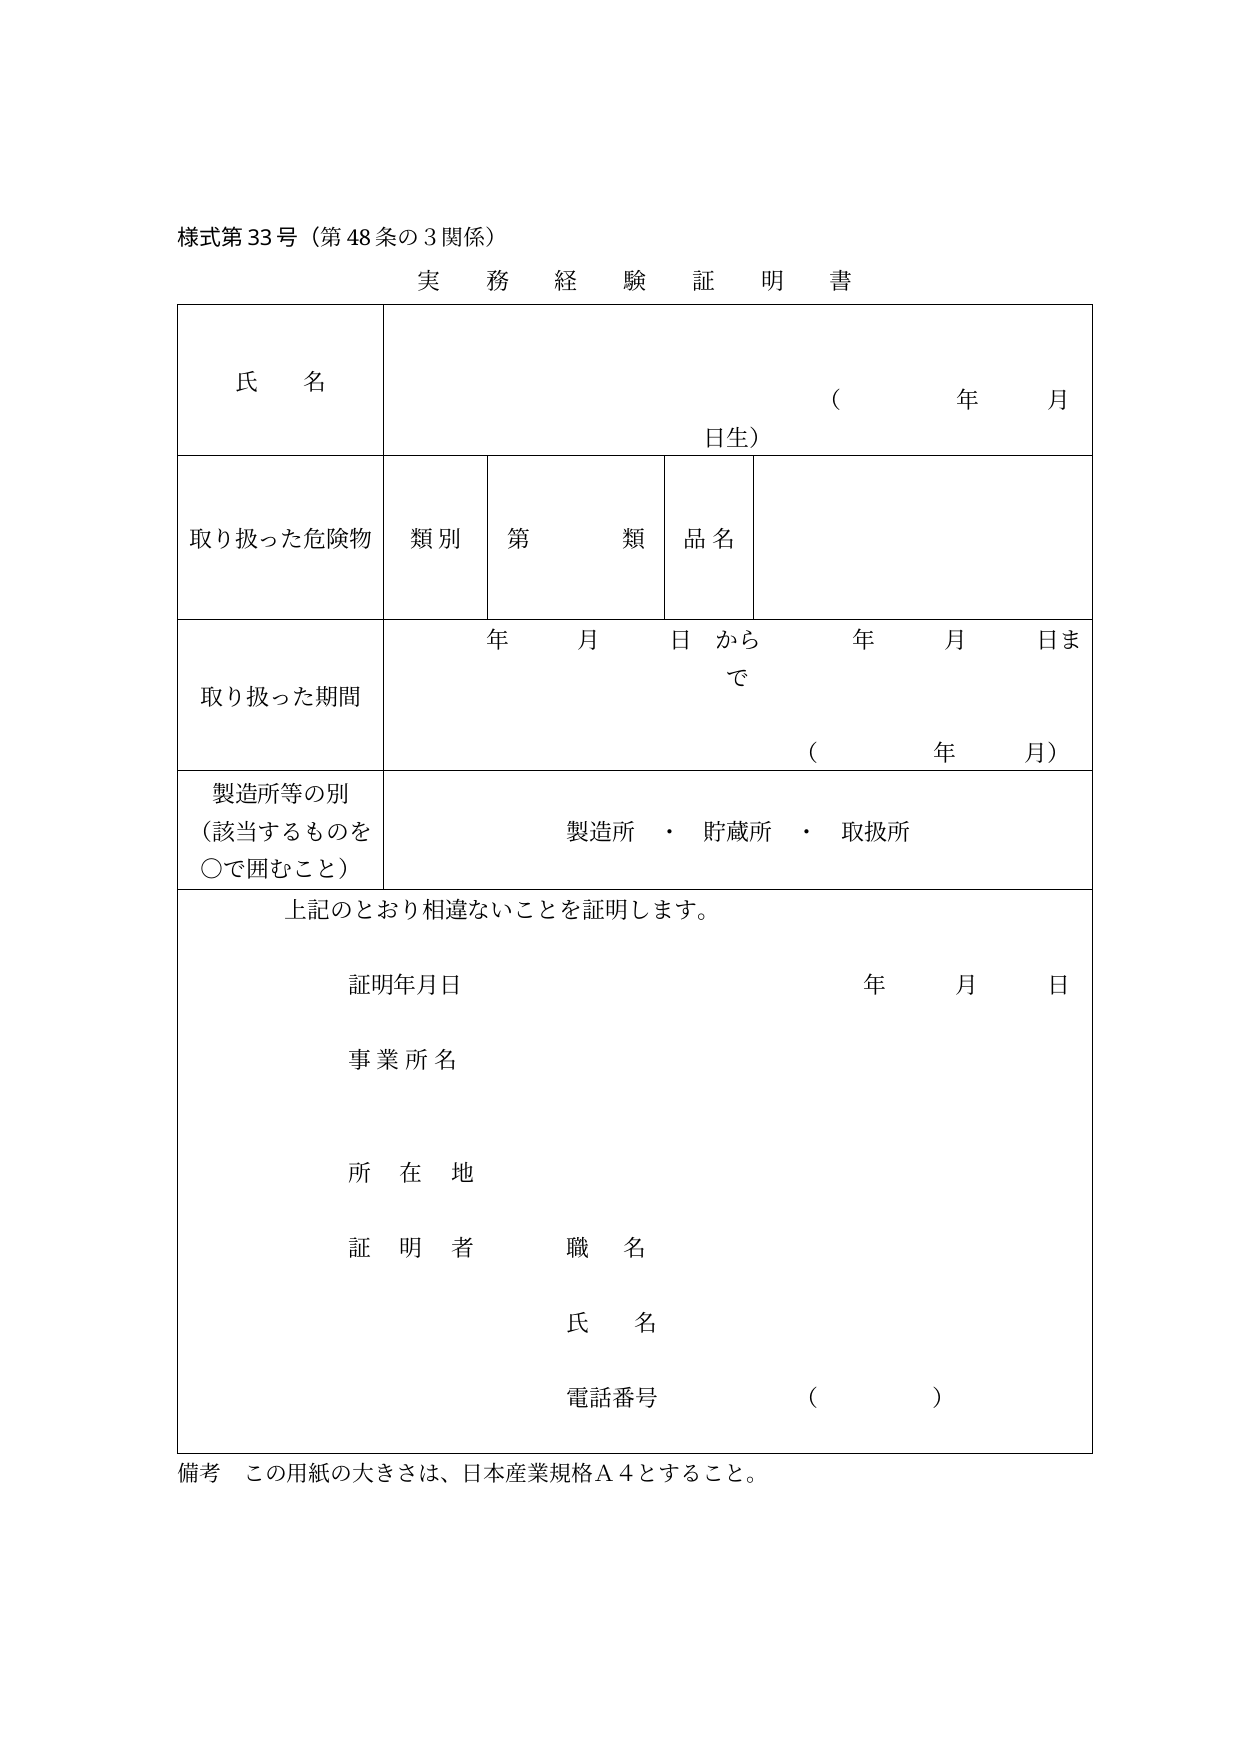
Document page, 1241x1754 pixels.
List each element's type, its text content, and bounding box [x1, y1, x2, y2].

table_cell 取り扱った期間 [178, 620, 383, 770]
table_cell [754, 456, 1092, 619]
table_cell 第 類 [488, 456, 664, 619]
table_cell 類 別 [384, 456, 487, 619]
table_cell （ 年 月 日生） [384, 305, 1092, 455]
table_cell 氏 名 [178, 305, 383, 455]
table_cell 品 名 [665, 456, 753, 619]
text 備考 この用紙の大きさは、日本産業規格Ａ４とすること。 [177, 1454, 1063, 1491]
text 様式第33号（第48条の３関係） [177, 217, 1063, 254]
table_cell 年 月 日 から 年 月 日まで （ 年 月） [384, 620, 1092, 770]
table_cell 製造所 ・ 貯蔵所 ・ 取扱所 [384, 771, 1092, 889]
table_cell 製造所等の別 （該当するものを○で囲むこと） [178, 771, 383, 889]
table_header 実 務 経 験 証 明 書 [177, 254, 1092, 304]
table_cell 取り扱った危険物 [178, 456, 383, 619]
table_cell 上記のとおり相違ないことを証明します。 証明年月日 年 月 日 事 業 所 名 所 在 地 証 明 者 職 名 氏 名 電話番号 （ ） [178, 890, 1092, 1452]
